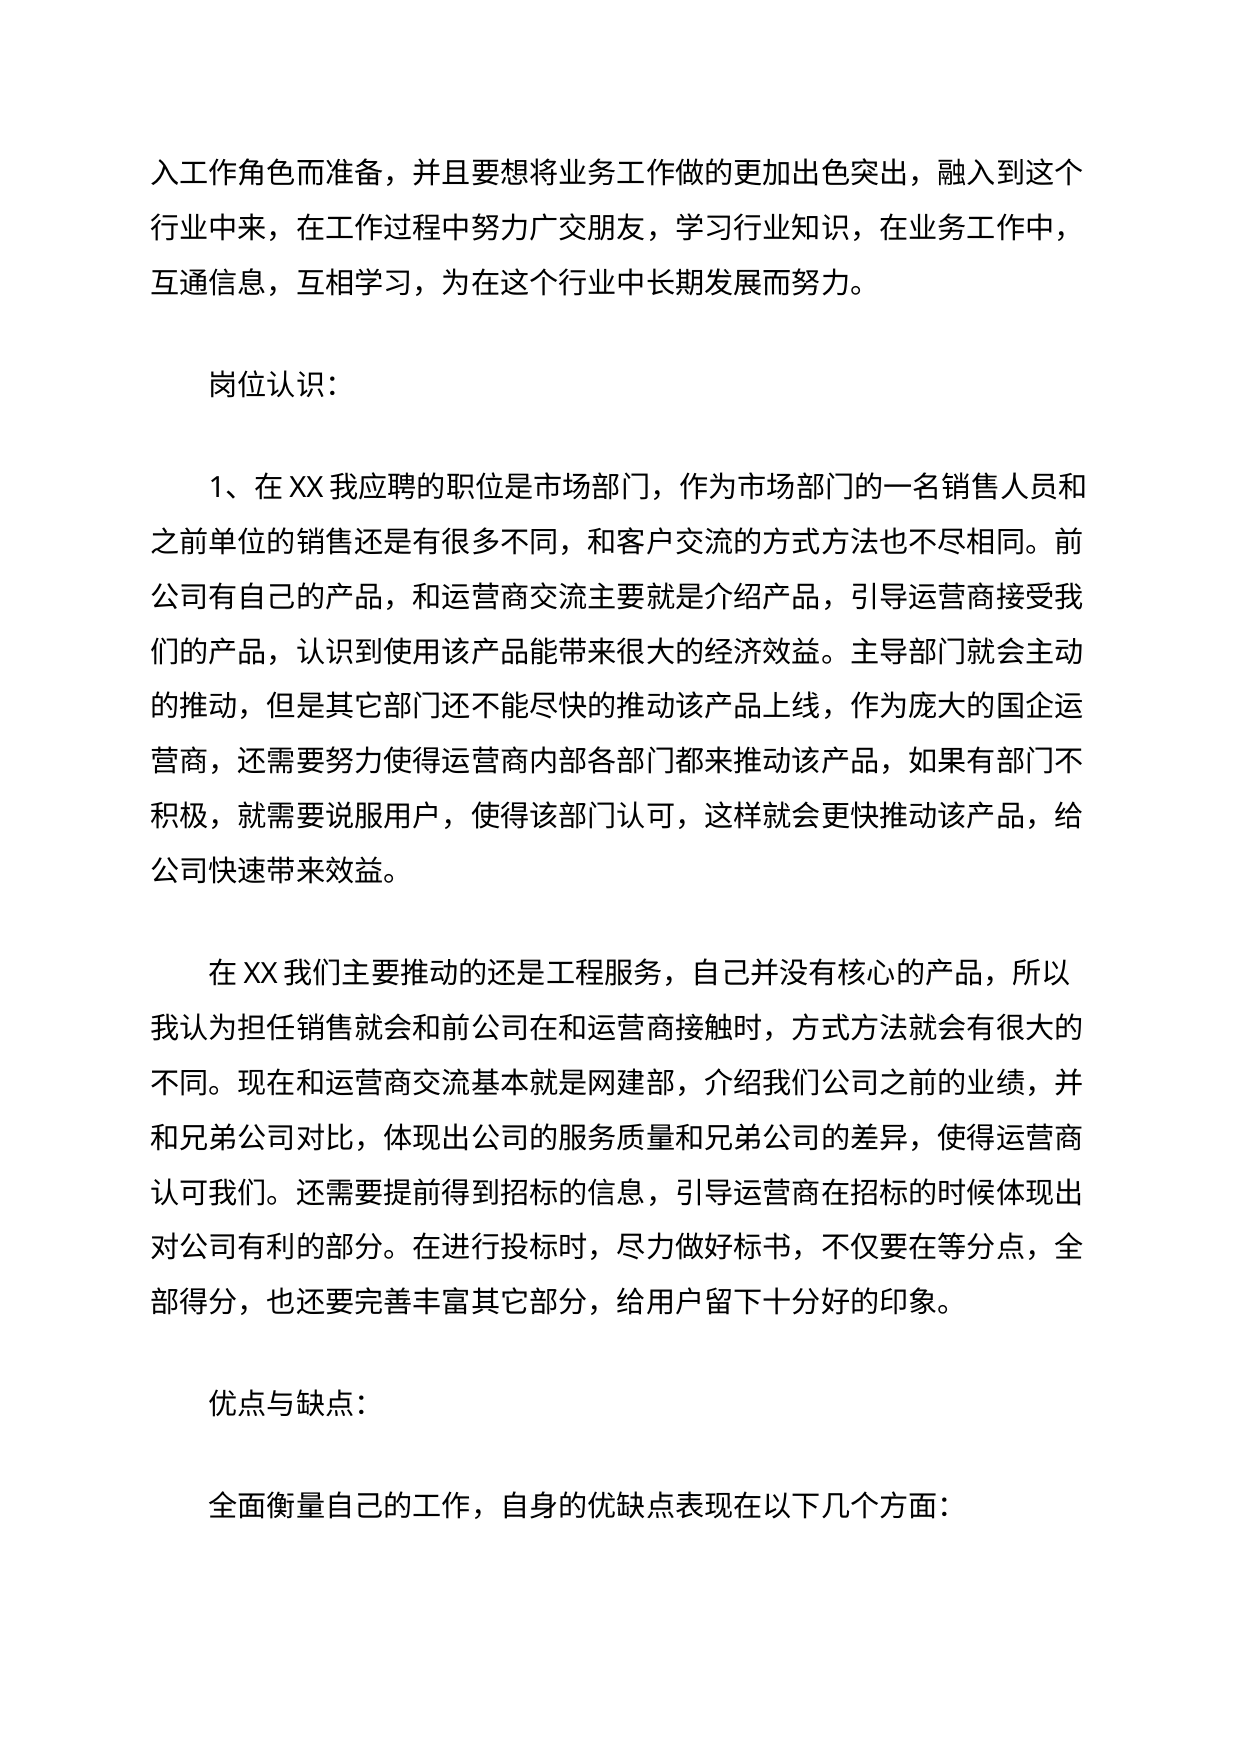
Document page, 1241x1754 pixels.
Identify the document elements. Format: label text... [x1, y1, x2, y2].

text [150, 150, 1090, 302]
text 优点与缺点： [150, 1381, 1090, 1423]
text 岗位认识： [150, 362, 1090, 404]
text 在XX我们主要推动的还是工程服务，自己并没有核心的产品，所以我认为担任销售就会和前公司在和运营商接触时，方式方法就会有很大的不同。现在和运营商交流基本就是网建部，介绍我们公司之前的业绩，并和兄弟公司对比，体现出公司的服务质量和兄弟公司的差异，使得运营商认可我们。还需要提前得到招标的信息，引导运营商在招标的时候体现出对公司有利的部分。在进行投标时，尽力做好标书，不仅要在等分点，全部得分，也还要完善丰富其它部分，给用户留下十分好的印象。 [150, 949, 1090, 1321]
text 全面衡量自己的工作，自身的优缺点表现在以下几个方面： [150, 1482, 1090, 1525]
text 1、在XX我应聘的职位是市场部门，作为市场部门的一名销售人员和之前单位的销售还是有很多不同，和客户交流的方式方法也不尽相同。前公司有自己的产品，和运营商交流主要就是介绍产品，引导运营商接受我们的产品，认识到使用该产品能带来很大的经济效益。主导部门就会主动的推动，但是其它部门还不能尽快的推动该产品上线，作为庞大的国企运营商，还需要努力使得运营商内部各部门都来推动该产品，如果有部门不积极，就需要说服用户，使得该部门认可，这样就会更快推动该产品，给公司快速带来效益。 [150, 463, 1090, 890]
